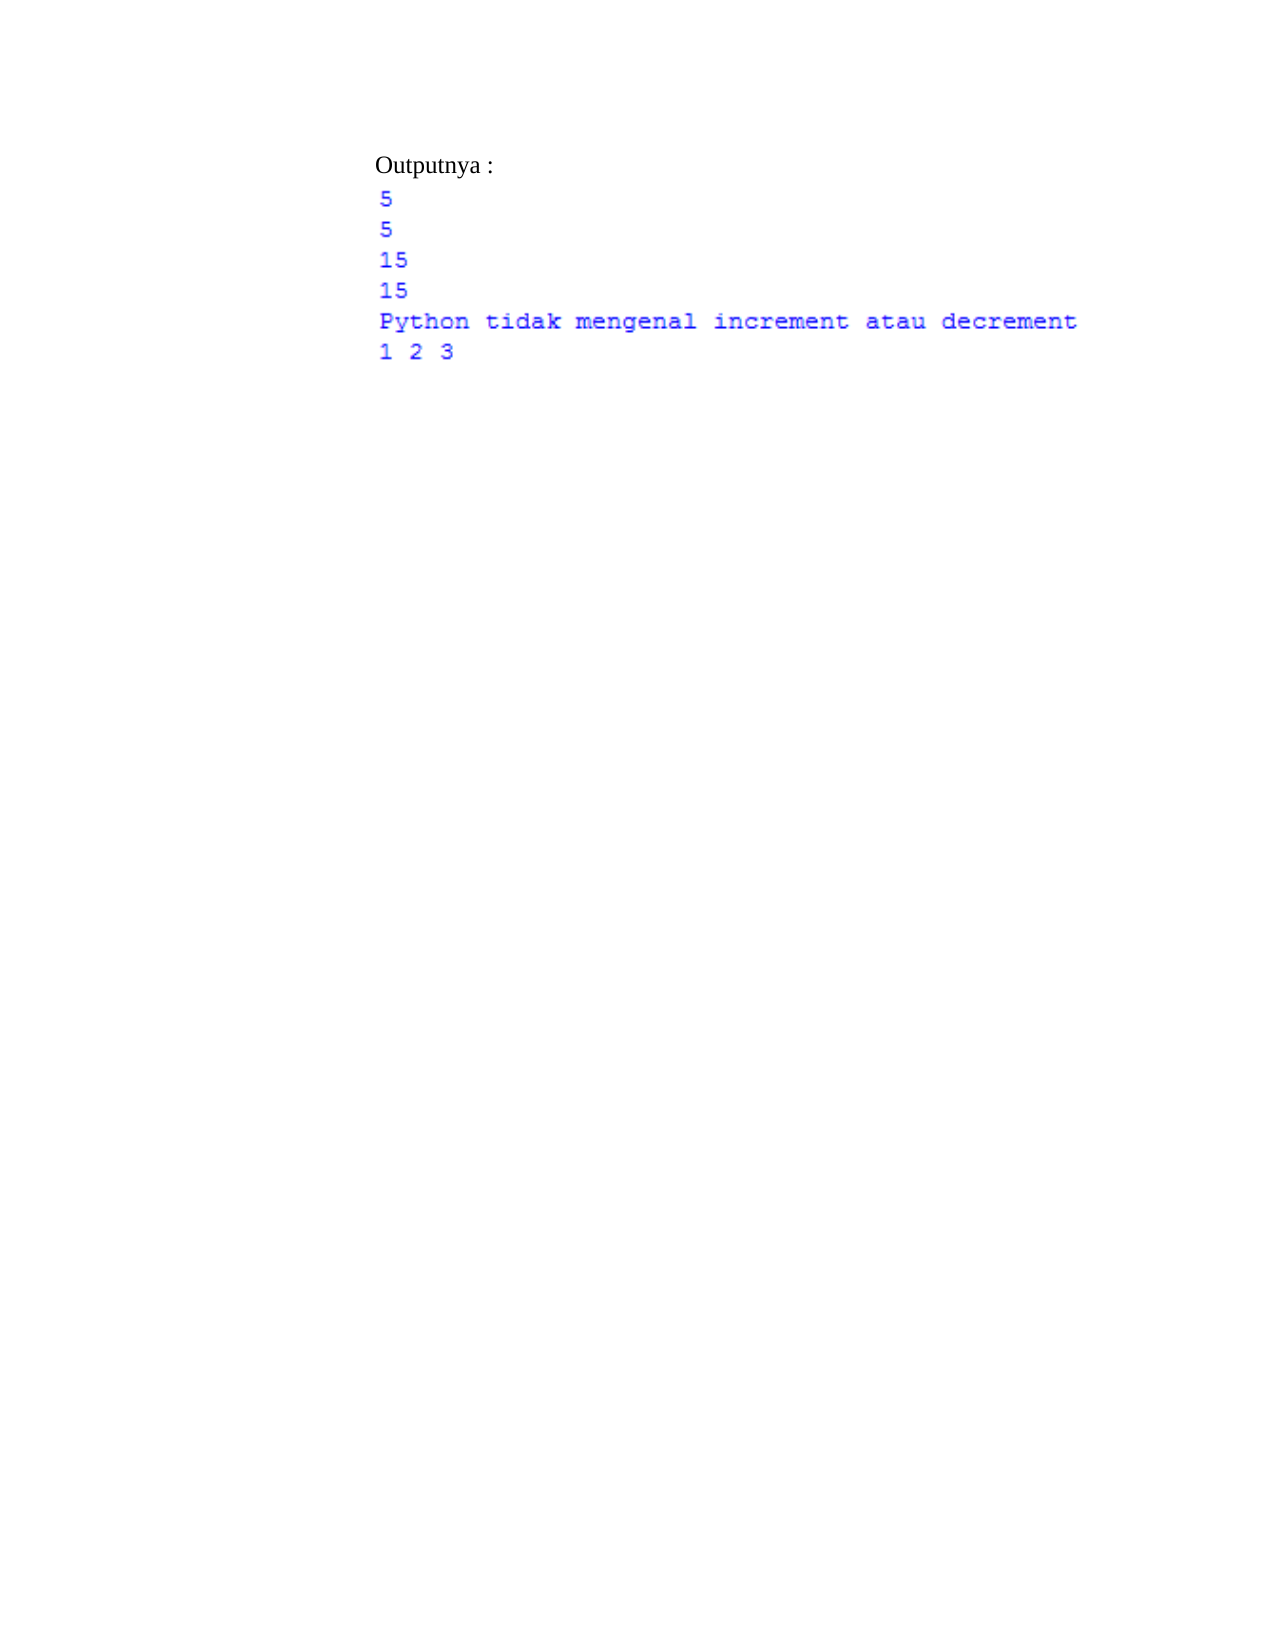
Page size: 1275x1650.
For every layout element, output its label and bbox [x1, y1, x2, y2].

picture [375, 182, 1088, 371]
list [337, 150, 1125, 371]
